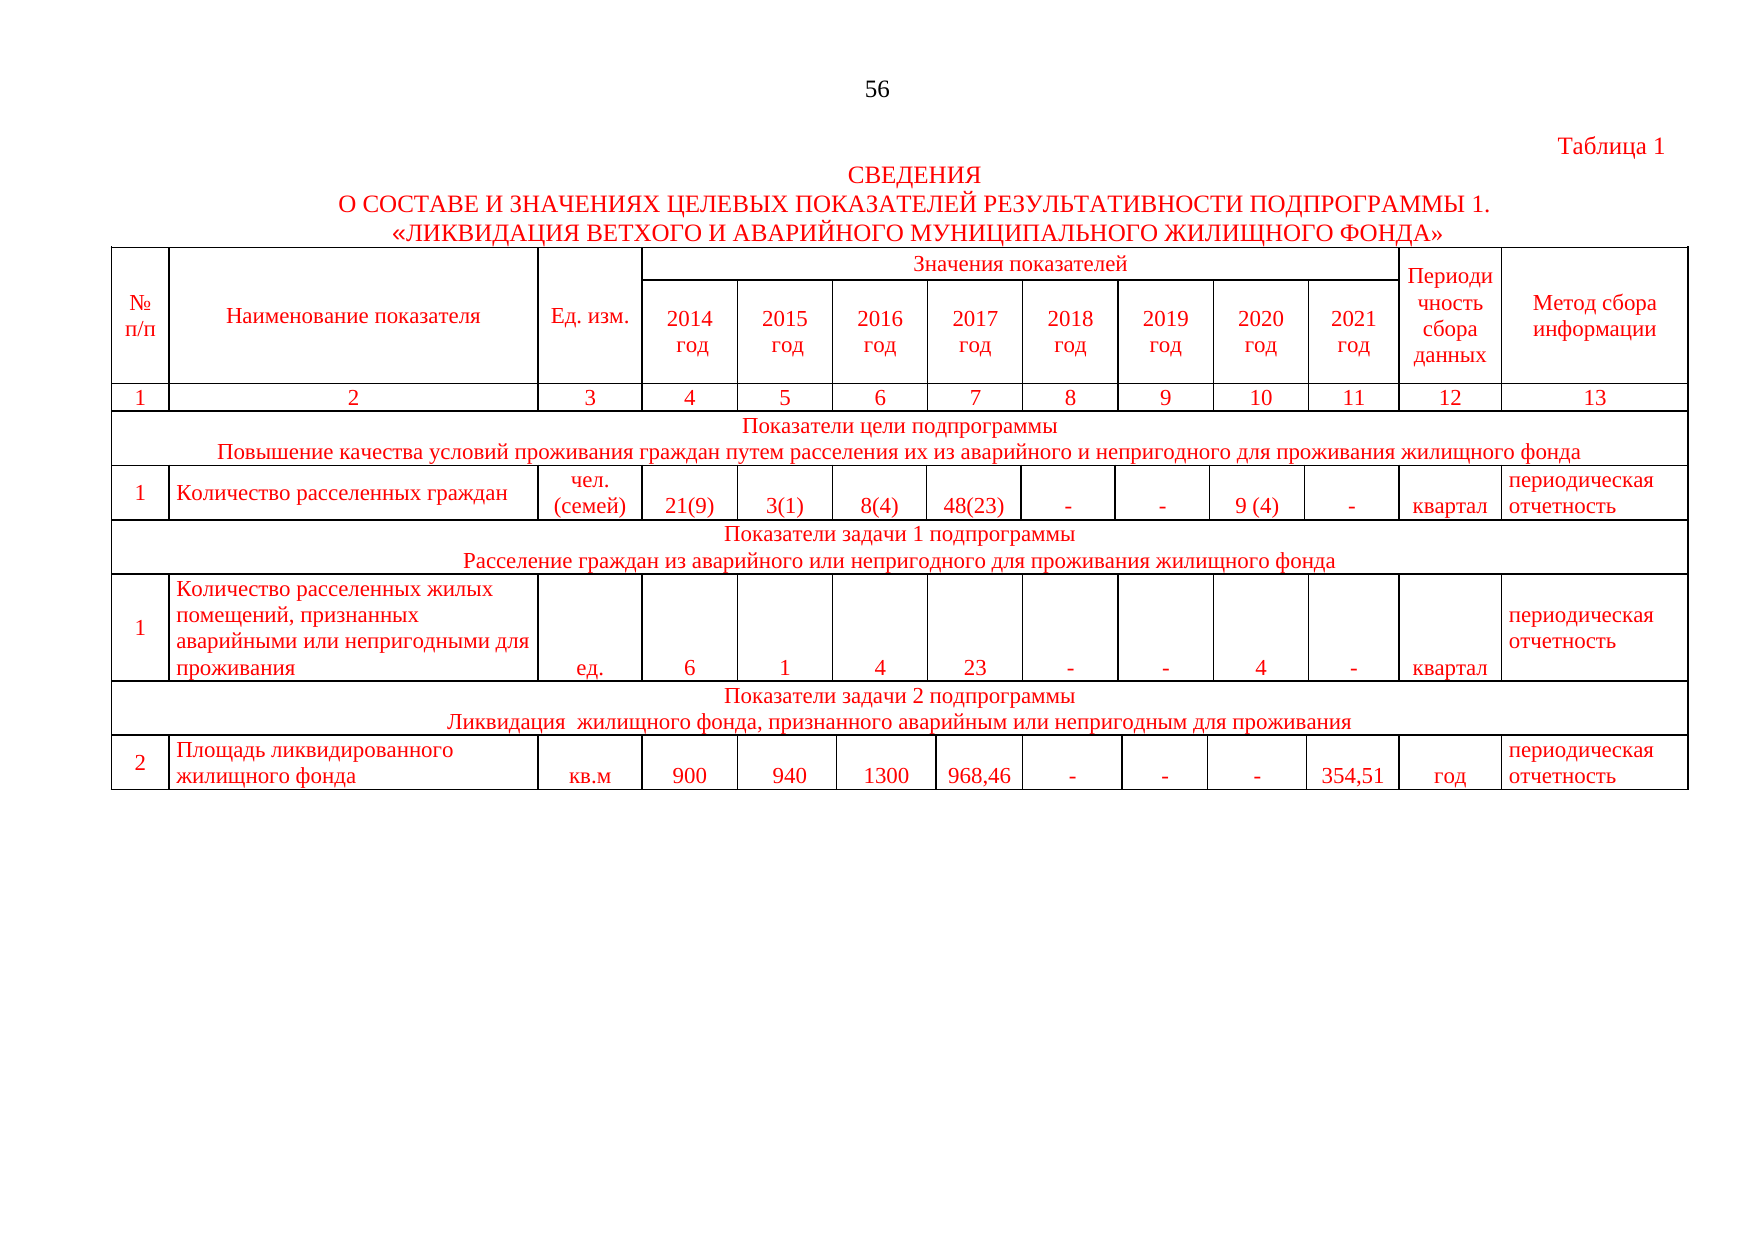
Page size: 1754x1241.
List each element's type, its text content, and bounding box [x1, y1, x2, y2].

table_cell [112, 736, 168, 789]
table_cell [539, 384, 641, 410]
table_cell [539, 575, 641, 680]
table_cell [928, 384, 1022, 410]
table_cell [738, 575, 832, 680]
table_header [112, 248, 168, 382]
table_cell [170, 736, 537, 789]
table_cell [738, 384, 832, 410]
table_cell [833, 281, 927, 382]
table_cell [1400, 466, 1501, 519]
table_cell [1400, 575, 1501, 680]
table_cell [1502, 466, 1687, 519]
text «ЛИКВИДАЦИЯ ВЕТХОГО И АВАРИЙНОГО МУНИЦИПАЛЬНОГО ЖИЛИЩНОГО ФОНДА» [89, 218, 1665, 246]
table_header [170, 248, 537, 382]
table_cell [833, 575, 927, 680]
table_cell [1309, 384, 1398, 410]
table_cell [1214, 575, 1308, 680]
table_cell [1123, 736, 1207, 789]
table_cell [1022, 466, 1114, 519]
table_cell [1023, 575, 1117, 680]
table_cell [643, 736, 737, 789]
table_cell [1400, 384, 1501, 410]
text О СОСТАВЕ И ЗНАЧЕНИЯХ ЦЕЛЕВЫХ ПОКАЗАТЕЛЕЙ РЕЗУЛЬТАТИВНОСТИ ПОДПРОГРАММЫ 1. [89, 189, 1665, 218]
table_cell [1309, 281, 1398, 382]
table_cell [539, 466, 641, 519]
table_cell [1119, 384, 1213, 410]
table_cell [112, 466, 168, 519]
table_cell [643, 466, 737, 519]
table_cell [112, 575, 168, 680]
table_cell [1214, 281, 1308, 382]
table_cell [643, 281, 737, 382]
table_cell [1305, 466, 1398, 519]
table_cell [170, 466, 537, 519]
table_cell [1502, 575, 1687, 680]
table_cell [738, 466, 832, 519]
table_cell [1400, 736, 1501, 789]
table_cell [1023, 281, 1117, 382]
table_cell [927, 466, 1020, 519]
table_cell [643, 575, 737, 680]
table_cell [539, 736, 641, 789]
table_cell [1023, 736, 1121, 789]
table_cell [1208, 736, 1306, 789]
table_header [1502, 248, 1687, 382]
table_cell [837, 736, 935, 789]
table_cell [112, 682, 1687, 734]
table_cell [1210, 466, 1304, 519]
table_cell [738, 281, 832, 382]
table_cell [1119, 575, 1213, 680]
text СВЕДЕНИЯ [89, 160, 1665, 189]
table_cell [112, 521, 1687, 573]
text Таблица 1 [89, 131, 1665, 160]
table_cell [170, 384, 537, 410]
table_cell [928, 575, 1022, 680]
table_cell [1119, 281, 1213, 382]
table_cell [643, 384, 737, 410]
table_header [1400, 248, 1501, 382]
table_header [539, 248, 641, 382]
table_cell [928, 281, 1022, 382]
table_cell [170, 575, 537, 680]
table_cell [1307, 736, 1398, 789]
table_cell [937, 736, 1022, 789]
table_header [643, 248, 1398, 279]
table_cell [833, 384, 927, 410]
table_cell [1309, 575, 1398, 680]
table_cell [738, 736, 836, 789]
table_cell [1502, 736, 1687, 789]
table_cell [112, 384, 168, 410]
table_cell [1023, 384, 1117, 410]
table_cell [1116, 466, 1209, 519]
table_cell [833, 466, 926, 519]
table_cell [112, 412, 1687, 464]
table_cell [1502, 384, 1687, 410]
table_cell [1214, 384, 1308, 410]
